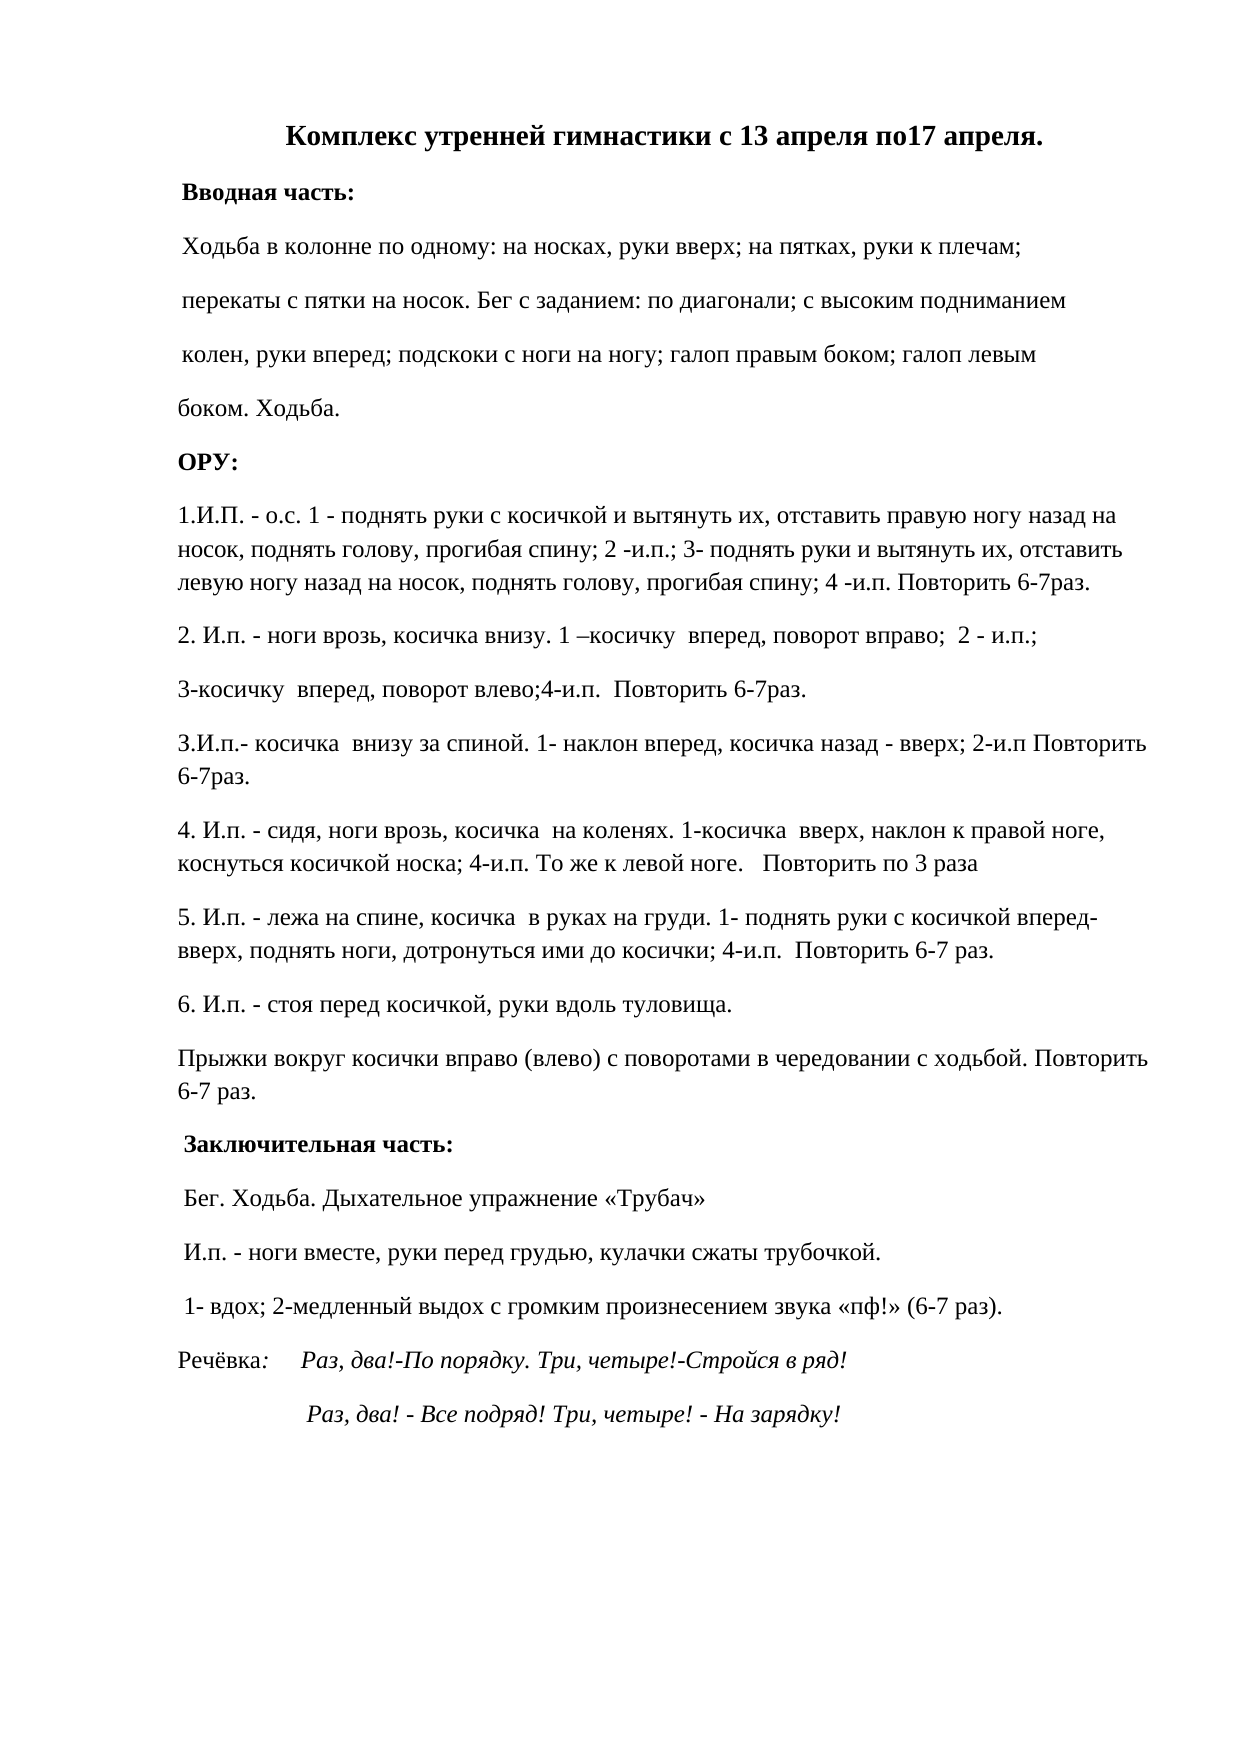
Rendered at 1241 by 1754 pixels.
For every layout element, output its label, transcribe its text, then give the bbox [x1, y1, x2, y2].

text 6. И.п. - стоя перед косичкой, руки вдоль туловища. [177, 989, 1152, 1018]
text Комплекс утренней гимнастики с 13 апреля по17 апреля. [177, 118, 1152, 152]
text Заключительная часть: [183, 1129, 1152, 1158]
text Прыжки вокруг косички вправо (влево) с поворотами в чередовании с ходьбой. Повторить 6-7 раз. [177, 1043, 1152, 1104]
text 5. И.п. - лежа на спине, косичка в руках на груди. 1- поднять руки с косичкой вперед-вверх, поднять ноги, дотронуться ими до косички; 4-и.п. Повторить 6-7 раз. [177, 902, 1152, 964]
text 2. И.п. - ноги врозь, косичка внизу. 1 –косичку вперед, поворот вправо; 2 - и.п.; [177, 621, 1152, 649]
text боком. Ходьба. [177, 393, 1152, 422]
text ОРУ: [177, 447, 1152, 476]
text 1.И.П. - о.с. 1 - поднять руки с косичкой и вытянуть их, отставить правую ногу назад на носок, поднять голову, прогибая спину; 2 -и.п.; 3- поднять руки и вытянуть их, отставить левую ногу назад на носок, поднять голову, прогибая спину; 4 -и.п. Повторить 6-7раз. [177, 501, 1152, 595]
text Речёвка: Раз, два!-По порядку. Три, четыре!-Стройся в ряд! [177, 1345, 1152, 1374]
text Ходьба в колонне по одному: на носках, руки вверх; на пятках, руки к плечам; [182, 231, 1152, 260]
text колен, руки вперед; подскоки с ноги на ногу; галоп правым боком; галоп левым [182, 339, 1152, 368]
text Бег. Ходьба. Дыхательное упражнение «Трубач» [183, 1183, 1152, 1212]
text 1- вдох; 2-медленный выдох с громким произнесением звука «пф!» (6-7 раз). [183, 1291, 1152, 1320]
text И.п. - ноги вместе, руки перед грудью, кулачки сжаты трубочкой. [183, 1237, 1152, 1266]
text Вводная часть: [182, 177, 1152, 206]
text Раз, два! - Все подряд! Три, четыре! - На зарядку! [177, 1399, 1152, 1428]
text 3-косичку вперед, поворот влево;4-и.п. Повторить 6-7раз. [177, 674, 1152, 703]
text перекаты с пятки на носок. Бег с заданием: по диагонали; с высоким подниманием [182, 285, 1152, 314]
text З.И.п.- косичка внизу за спиной. 1- наклон вперед, косичка назад - вверх; 2-и.п Повторить 6-7раз. [177, 728, 1152, 790]
text 4. И.п. - сидя, ноги врозь, косичка на коленях. 1-косичка вверх, наклон к правой ноге, коснуться косичкой носка; 4-и.п. То же к левой ноге. Повторить по 3 раза [177, 815, 1152, 877]
